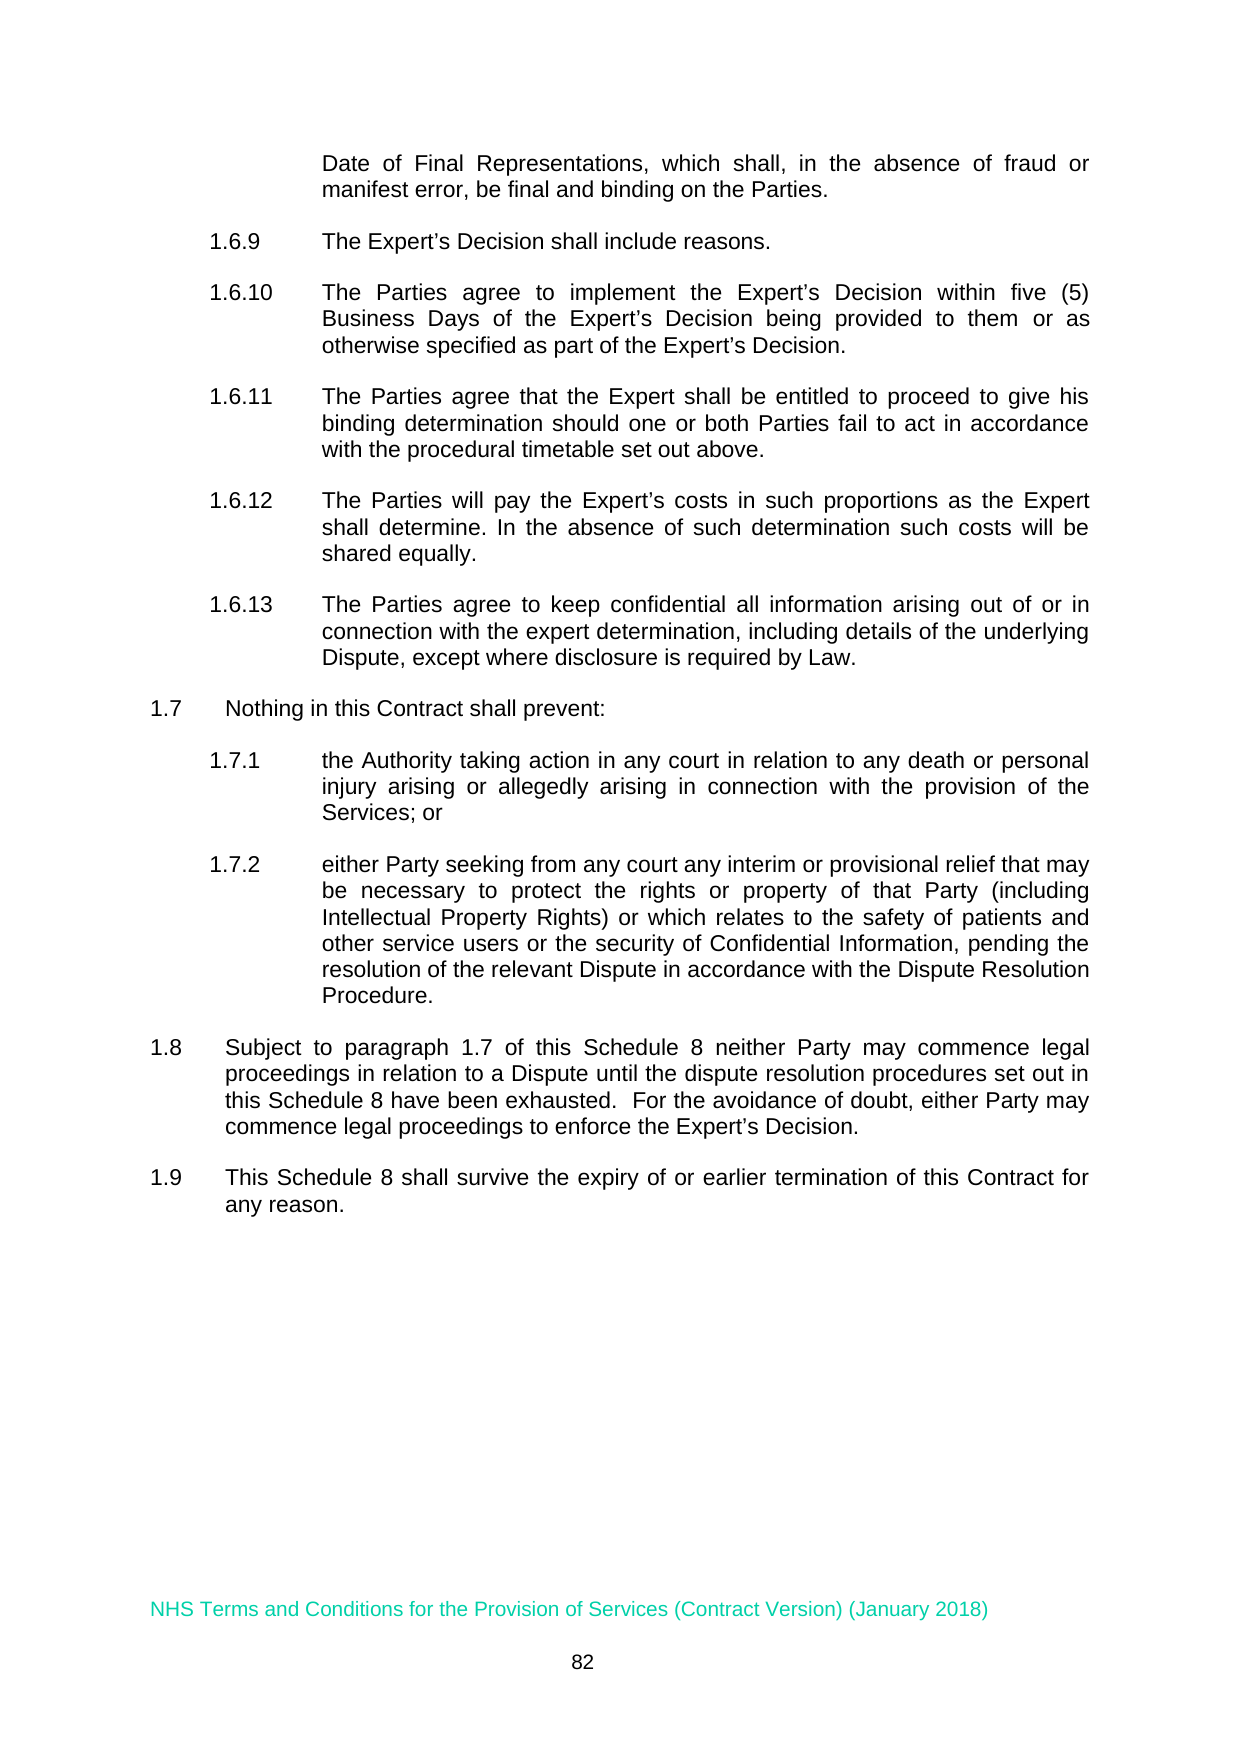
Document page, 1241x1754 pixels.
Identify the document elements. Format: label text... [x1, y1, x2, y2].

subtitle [209, 150, 1090, 203]
subtitle The Expert’s Decision shall include reasons. [209, 228, 1090, 254]
subtitle The Parties agree to implement the Expert’s Decision within five (5) Business Days of the Expert’s Decision being provided to them or as otherwise specified as part of the Expert’s Decision. [209, 279, 1090, 358]
subtitle Subject to paragraph 1.7 of this Schedule 8 neither Party may commence legal proceedings in relation to a Dispute until the dispute resolution procedures set out in this Schedule 8 have been exhausted. For the avoidance of doubt, either Party may commence legal proceedings to enforce the Expert’s Decision. [150, 1034, 1090, 1139]
subtitle Nothing in this Contract shall prevent: [150, 695, 1090, 722]
subtitle The Parties will pay the Expert’s costs in such proportions as the Expert shall determine. In the absence of such determination such costs will be shared equally. [209, 487, 1090, 566]
subtitle The Parties agree that the Expert shall be entitled to proceed to give his binding determination should one or both Parties fail to act in accordance with the procedural timetable set out above. [209, 383, 1090, 462]
subtitle the Authority taking action in any court in relation to any death or personal injury arising or allegedly arising in connection with the provision of the Services; or [209, 747, 1090, 826]
subtitle either Party seeking from any court any interim or provisional relief that may be necessary to protect the rights or property of that Party (including Intellectual Property Rights) or which relates to the safety of patients and other service users or the security of Confidential Information, pending the resolution of the relevant Dispute in accordance with the Dispute Resolution Procedure. [209, 851, 1090, 1009]
subtitle The Parties agree to keep confidential all information arising out of or in connection with the expert determination, including details of the underlying Dispute, except where disclosure is required by Law. [209, 591, 1090, 670]
subtitle This Schedule 8 shall survive the expiry of or earlier termination of this Contract for any reason. [150, 1164, 1090, 1217]
